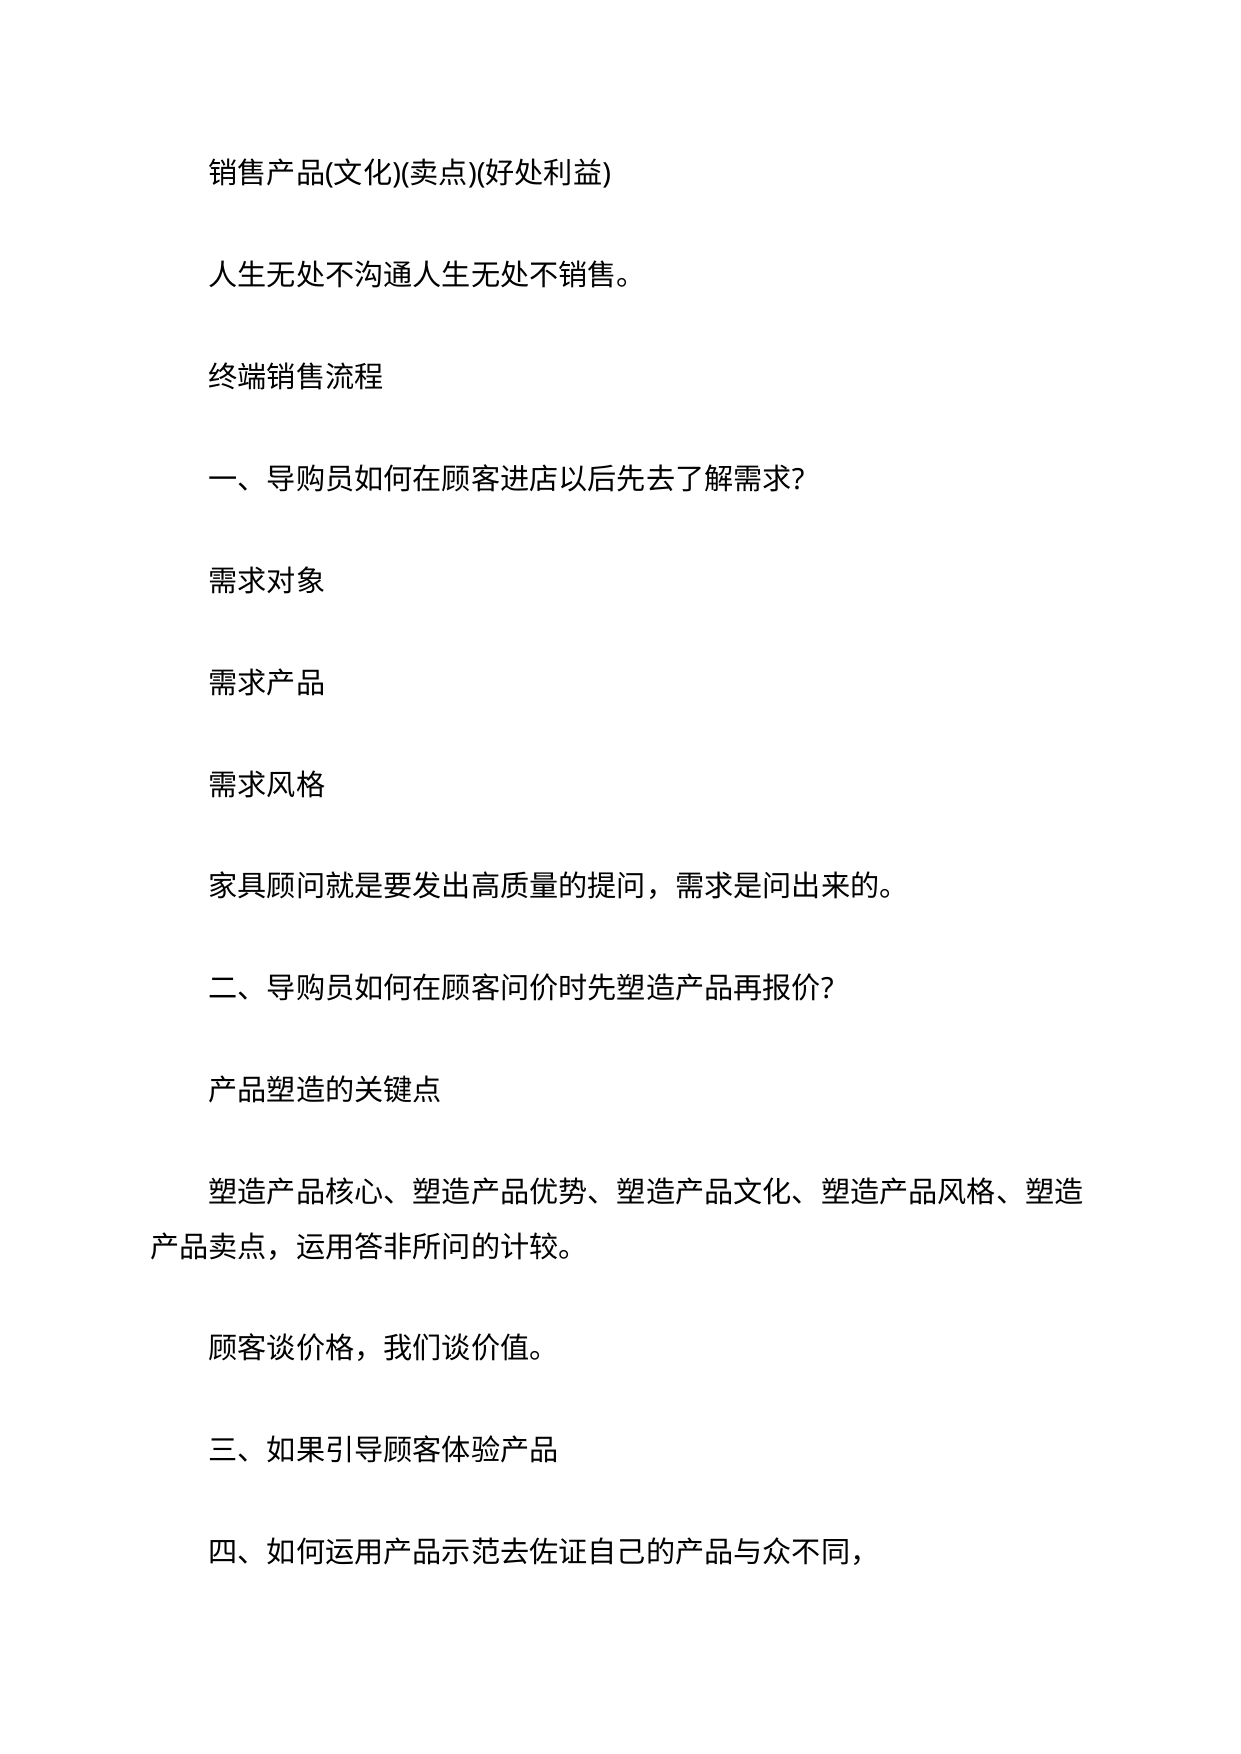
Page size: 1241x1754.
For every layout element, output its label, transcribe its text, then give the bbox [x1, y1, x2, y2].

text 家具顾问就是要发出高质量的提问，需求是问出来的。 [150, 863, 1090, 905]
text 人生无处不沟通人生无处不销售。 [150, 252, 1090, 294]
text 二、导购员如何在顾客问价时先塑造产品再报价? [150, 964, 1090, 1007]
text 一、导购员如何在顾客进店以后先去了解需求? [150, 456, 1090, 498]
text 需求风格 [150, 761, 1090, 803]
text 顾客谈价格，我们谈价值。 [150, 1325, 1090, 1367]
text 四、如何运用产品示范去佐证自己的产品与众不同， [150, 1528, 1090, 1571]
text 终端销售流程 [150, 354, 1090, 396]
text 产品塑造的关键点 [150, 1067, 1090, 1109]
text 三、如果引导顾客体验产品 [150, 1427, 1090, 1469]
text 塑造产品核心、塑造产品优势、塑造产品文化、塑造产品风格、塑造产品卖点，运用答非所问的计较。 [150, 1168, 1090, 1266]
text 需求产品 [150, 659, 1090, 702]
text 需求对象 [150, 557, 1090, 600]
text 销售产品(文化)(卖点)(好处利益) [150, 150, 1090, 192]
